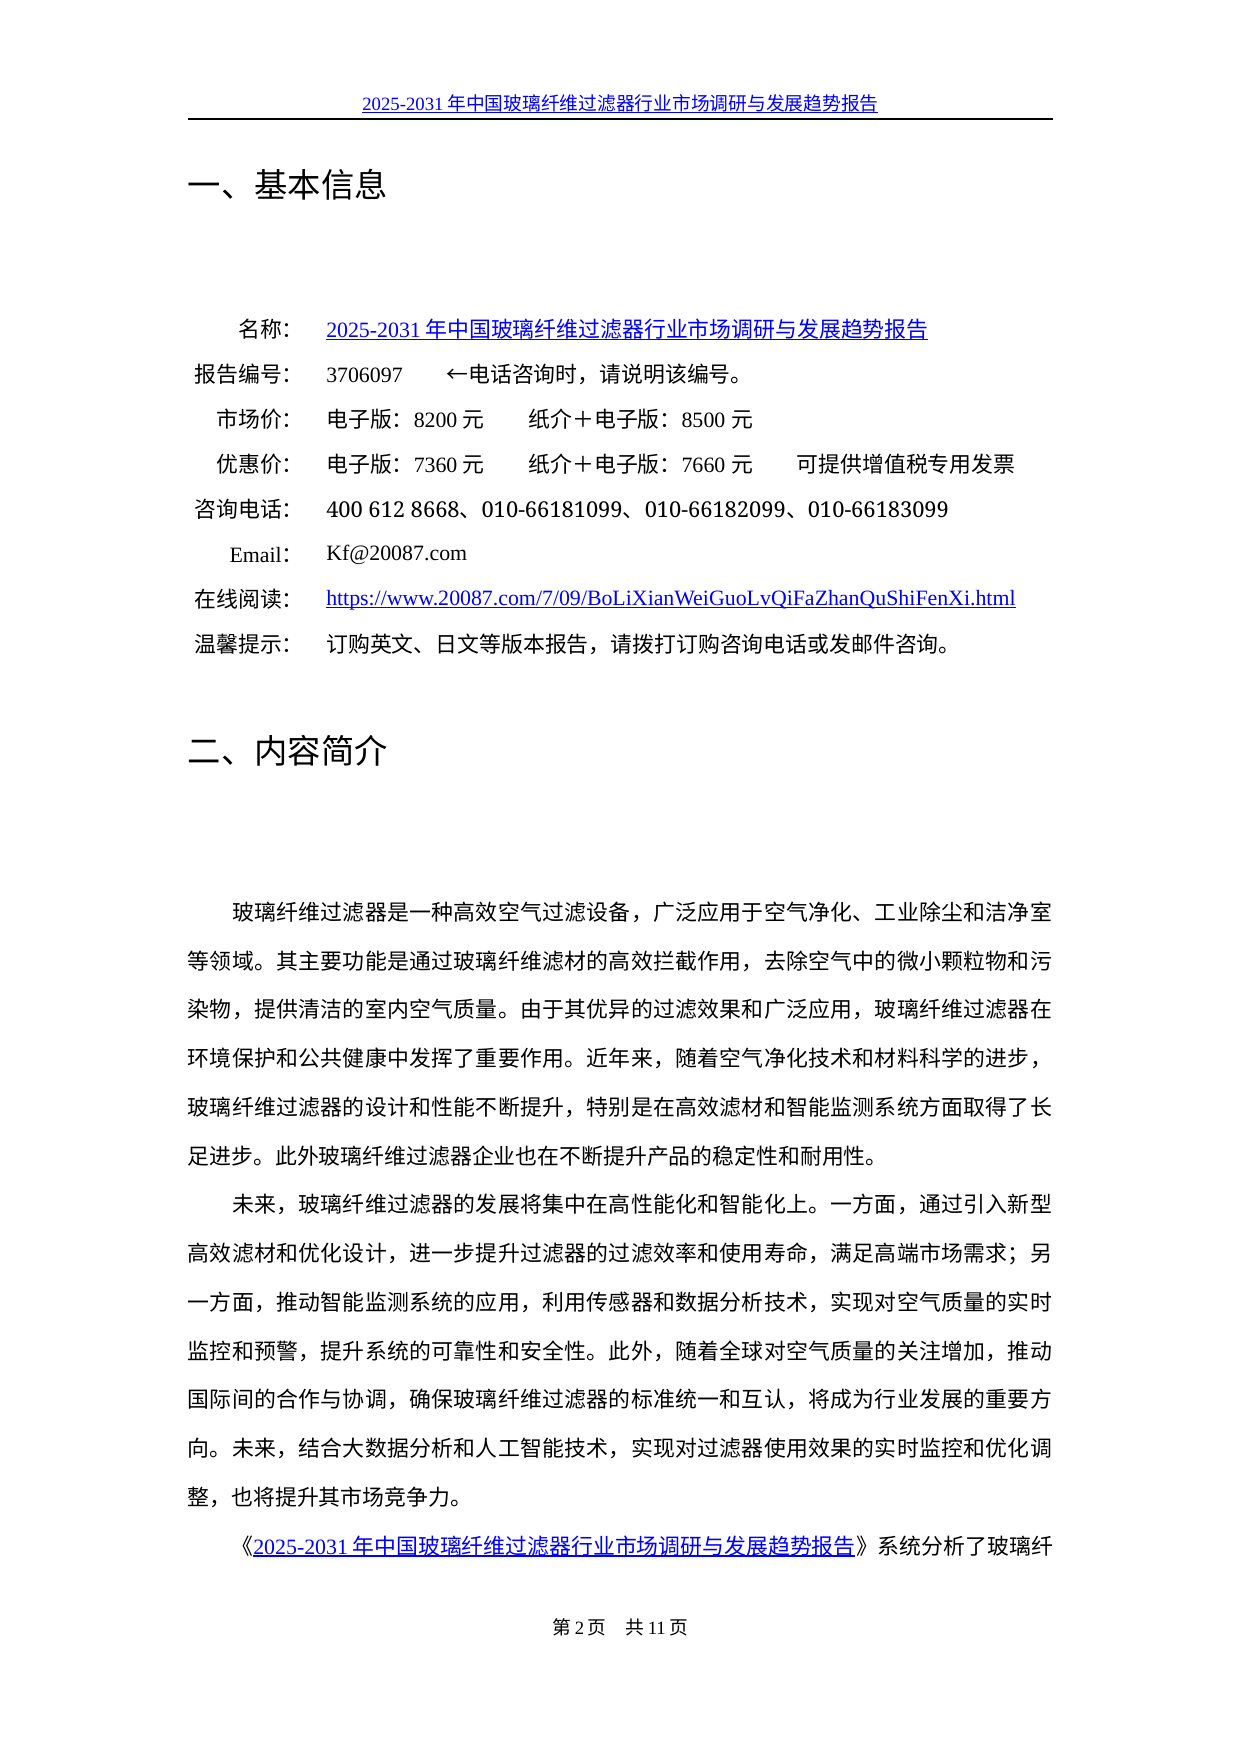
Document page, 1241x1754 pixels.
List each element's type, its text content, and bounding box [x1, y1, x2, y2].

table_header 名称： [167, 312, 315, 357]
table_header 2025-2031年中国玻璃纤维过滤器行业市场调研与发展趋势报告 [315, 312, 1073, 357]
title 一、基本信息 [187, 150, 1053, 215]
table_cell 报告编号： [167, 357, 315, 402]
table_cell Email： [167, 537, 315, 582]
table_cell 市场价： [167, 402, 315, 447]
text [187, 894, 1053, 1561]
table_cell [315, 582, 1073, 627]
table_cell 在线阅读： [167, 582, 315, 627]
table_cell 咨询电话： [167, 492, 315, 537]
table_cell Kf@20087.com [315, 537, 1073, 582]
title 二、内容简介 [187, 717, 1053, 782]
table_cell 3706097 ←电话咨询时，请说明该编号。 [315, 357, 1073, 402]
table_cell 订购英文、日文等版本报告，请拨打订购咨询电话或发邮件咨询。 [315, 627, 1073, 672]
table_cell 电子版：7360 元 纸介＋电子版：7660 元 可提供增值税专用发票 [315, 447, 1073, 492]
table_cell 温馨提示： [167, 627, 315, 672]
table_cell 400 612 8668、010-66181099、010-66182099、010-66183099 [315, 492, 1073, 537]
table_cell 优惠价： [167, 447, 315, 492]
table_cell 电子版：8200 元 纸介＋电子版：8500 元 [315, 402, 1073, 447]
